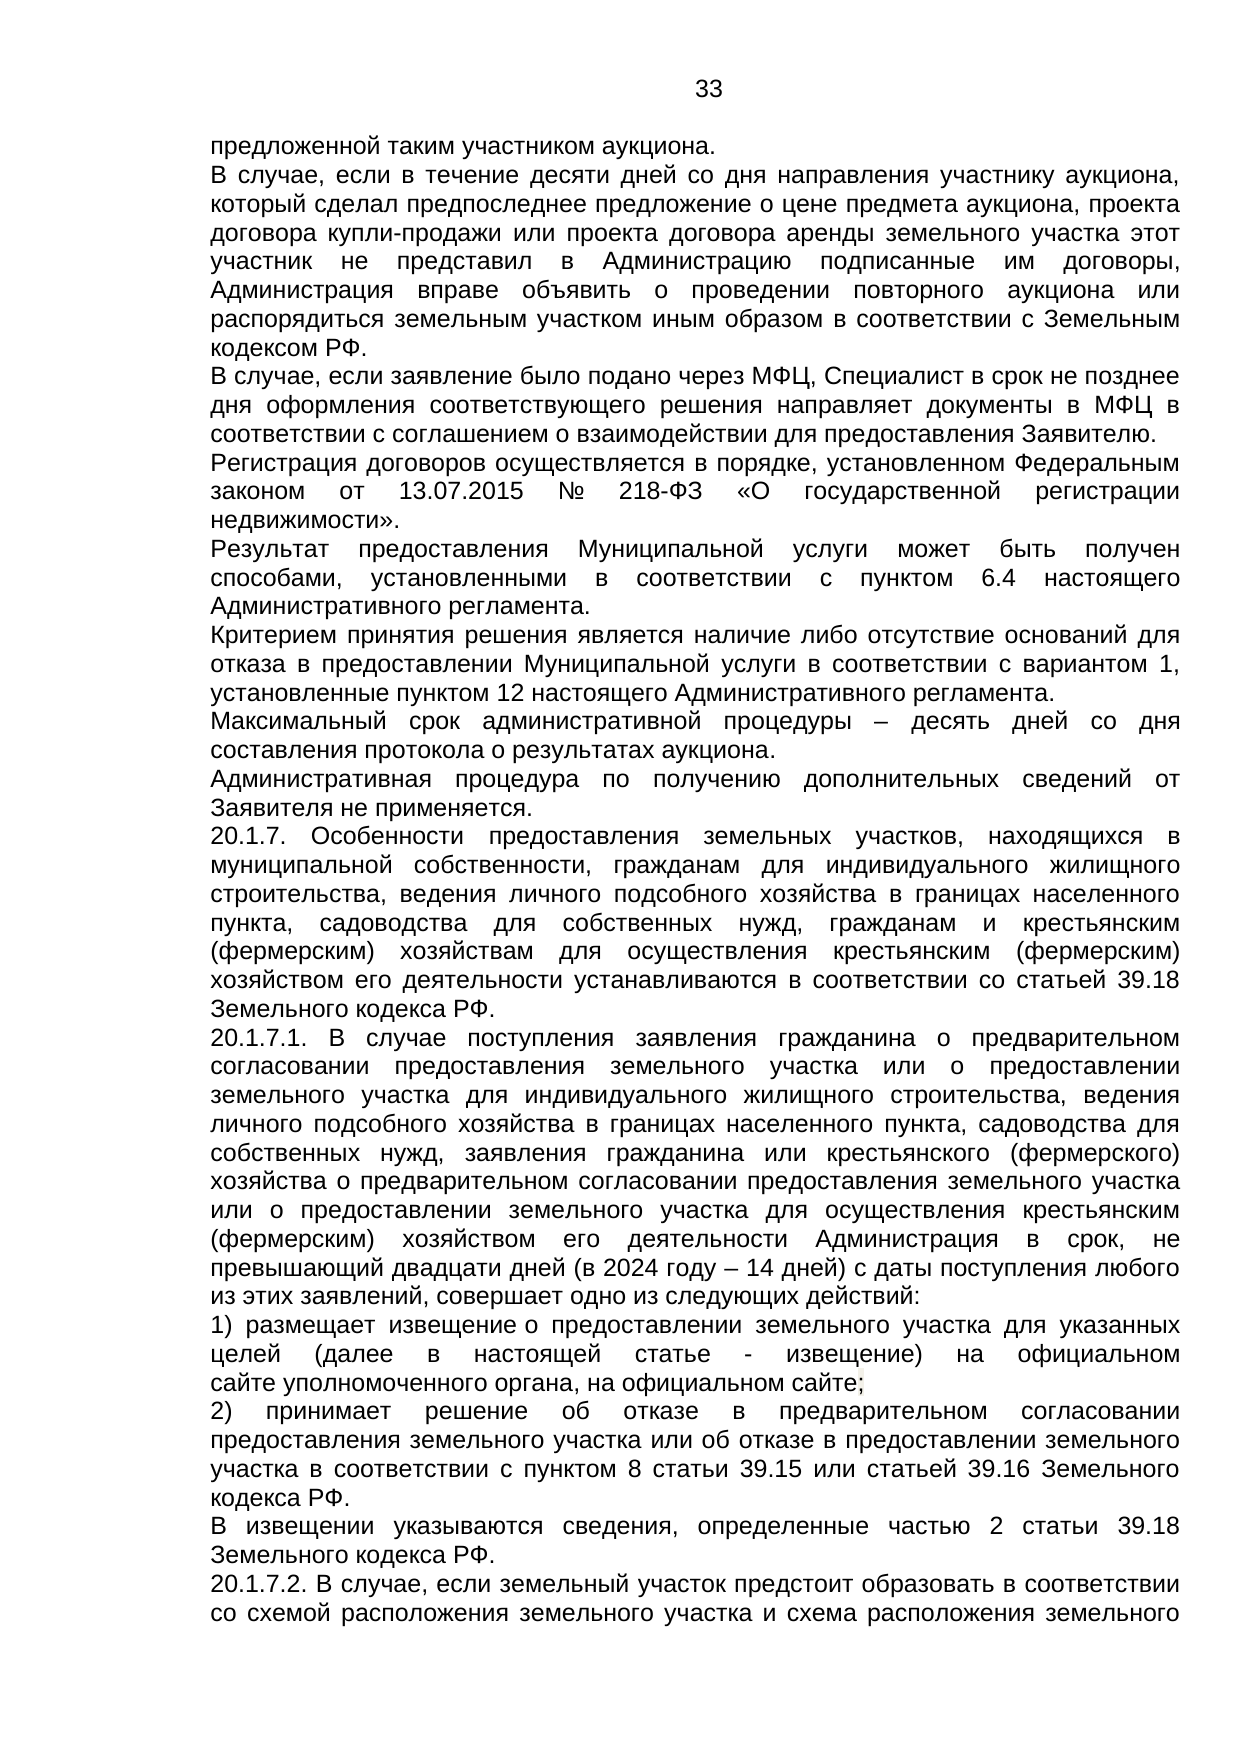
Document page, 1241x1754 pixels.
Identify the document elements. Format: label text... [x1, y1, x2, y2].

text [210, 1569, 1181, 1626]
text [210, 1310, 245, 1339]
text В случае, если в течение десяти дней со дня направления участнику аукциона, который сделал предпоследнее предложение о цене предмета аукциона, проекта договора купли-продажи или проекта договора аренды земельного участка этот участник не представил в Администрацию подписанные им договоры, Администрация вправе объявить о проведении повторного аукциона или распорядиться земельным участком иным образом в соответствии с Земельным кодексом РФ. [210, 160, 1181, 361]
text 2) принимает решение об отказе в предварительном согласовании предоставления земельного участка или об отказе в предоставлении земельного участка в соответствии с пунктом 8 статьи 39.15 или статьей 39.16 Земельного кодекса РФ. [210, 1396, 1181, 1511]
text 1) размещает извещение о предоставлении земельного участка для указанных целей (далее в настоящей статье - извещение) на официальном сайте уполномоченного органа, на официальном сайте; [210, 1367, 1181, 1396]
text Критерием принятия решения является наличие либо отсутствие оснований для отказа в предоставлении Муниципальной услуги в соответствии с вариантом 1, установленные пунктом 12 настоящего Административного регламента. [210, 620, 1181, 706]
text В случае, если заявление было подано через МФЦ, Специалист в срок не позднее дня оформления соответствующего решения направляет документы в МФЦ в соответствии с соглашением о взаимодействии для предоставления Заявителю. [210, 361, 1181, 447]
text Результат предоставления Муниципальной услуги может быть получен способами, установленными в соответствии с пунктом 6.4 настоящего Административного регламента. [210, 534, 1181, 620]
text В извещении указываются сведения, определенные частью 2 статьи 39.18 Земельного кодекса РФ. [210, 1511, 1181, 1569]
text 20.1.7. Особенности предоставления земельных участков, находящихся в муниципальной собственности, гражданам для индивидуального жилищного строительства, ведения личного подсобного хозяйства в границах населенного пункта, садоводства для собственных нужд, гражданам и крестьянским (фермерским) хозяйствам для осуществления крестьянским (фермерским) хозяйством его деятельности устанавливаются в соответствии со статьей 39.18 Земельного кодекса РФ. [210, 821, 1181, 1022]
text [210, 131, 1181, 160]
text 20.1.7.1. В случае поступления заявления гражданина о предварительном согласовании предоставления земельного участка или о предоставлении земельного участка для индивидуального жилищного строительства, ведения личного подсобного хозяйства в границах населенного пункта, садоводства для собственных нужд, заявления гражданина или крестьянского (фермерского) хозяйства о предварительном согласовании предоставления земельного участка или о предоставлении земельного участка для осуществления крестьянским (фермерским) хозяйством его деятельности Администрация в срок, не превышающий двадцати дней (в 2024 году – 14 дней) с даты поступления любого из этих заявлений, совершает одно из следующих действий: [210, 1022, 1181, 1310]
text Максимальный срок административной процедуры – десять дней со дня составления протокола о результатах аукциона. [210, 706, 1181, 764]
text Административная процедура по получению дополнительных сведений от Заявителя не применяется. [210, 764, 1181, 821]
text Регистрация договоров осуществляется в порядке, установленном Федеральным законом от 13.07.2015 № 218-ФЗ «О государственной регистрации недвижимости». [210, 447, 1181, 534]
